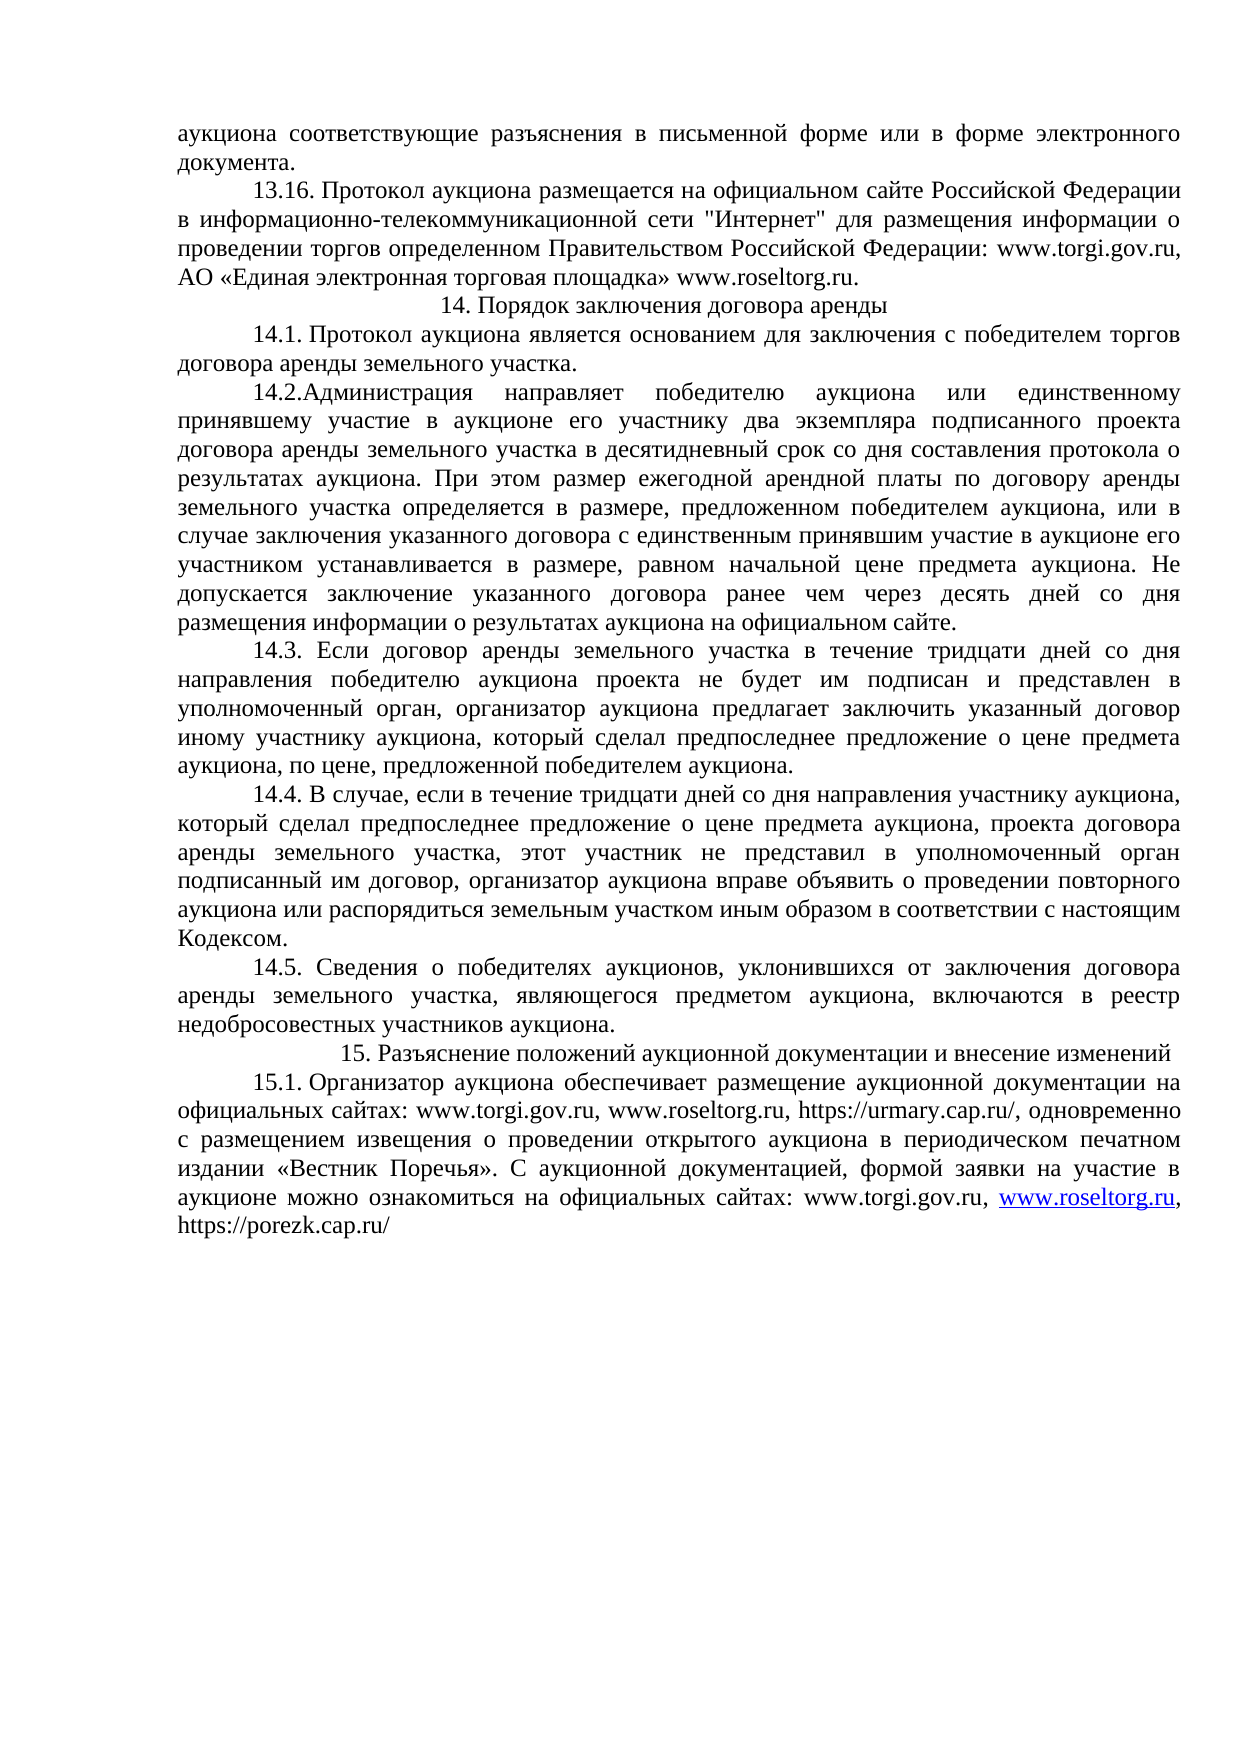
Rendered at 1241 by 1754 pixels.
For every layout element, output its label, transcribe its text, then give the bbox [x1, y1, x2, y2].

text 14.1. Протокол аукциона является основанием для заключения с победителем торгов договора аренды земельного участка. [177, 319, 1181, 377]
text 13.16. Протокол аукциона размещается на официальном сайте Российской Федерации в информационно-телекоммуникационной сети "Интернет" для размещения информации о проведении торгов определенном Правительством Российской Федерации: www.torgi.gov.ru, АО «Единая электронная торговая площадка» www.roseltorg.ru. [177, 176, 1181, 291]
text 14. Порядок заключения договора аренды [177, 291, 1181, 319]
text 14.5. Сведения о победителях аукционов, уклонившихся от заключения договора аренды земельного участка, являющегося предметом аукциона, включаются в реестр недобросовестных участников аукциона. [177, 952, 1181, 1038]
text 15.1. Организатор аукциона обеспечивает размещение аукционной документации на официальных сайтах: www.torgi.gov.ru, www.roseltorg.ru, https://urmary.cap.ru/, одновременно с размещением извещения о проведении открытого аукциона в периодическом печатном издании «Вестник Поречья». С аукционной документацией, формой заявки на участие в аукционе можно ознакомиться на официальных сайтах: www.torgi.gov.ru, www.roseltorg.ru, https://porezk.cap.ru/ [177, 1067, 1181, 1239]
text 14.4. В случае, если в течение тридцати дней со дня направления участнику аукциона, который сделал предпоследнее предложение о цене предмета аукциона, проекта договора аренды земельного участка, этот участник не представил в уполномоченный орган подписанный им договор, организатор аукциона вправе объявить о проведении повторного аукциона или распорядиться земельным участком иным образом в соответствии с настоящим Кодексом. [177, 779, 1181, 952]
text 15. Разъяснение положений аукционной документации и внесение изменений [177, 1038, 1181, 1067]
text 14.2.Администрация направляет победителю аукциона или единственному принявшему участие в аукционе его участнику два экземпляра подписанного проекта договора аренды земельного участка в десятидневный срок со дня составления протокола о результатах аукциона. При этом размер ежегодной арендной платы по договору аренды земельного участка определяется в размере, предложенном победителем аукциона, или в случае заключения указанного договора с единственным принявшим участие в аукционе его участником устанавливается в размере, равном начальной цене предмета аукциона. Не допускается заключение указанного договора ранее чем через десять дней со дня размещения информации о результатах аукциона на официальном сайте. [177, 377, 1181, 636]
text 14.3. Если договор аренды земельного участка в течение тридцати дней со дня направления победителю аукциона проекта не будет им подписан и представлен в уполномоченный орган, организатор аукциона предлагает заключить указанный договор иному участнику аукциона, который сделал предпоследнее предложение о цене предмета аукциона, по цене, предложенной победителем аукциона. [177, 636, 1181, 779]
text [177, 118, 1181, 176]
